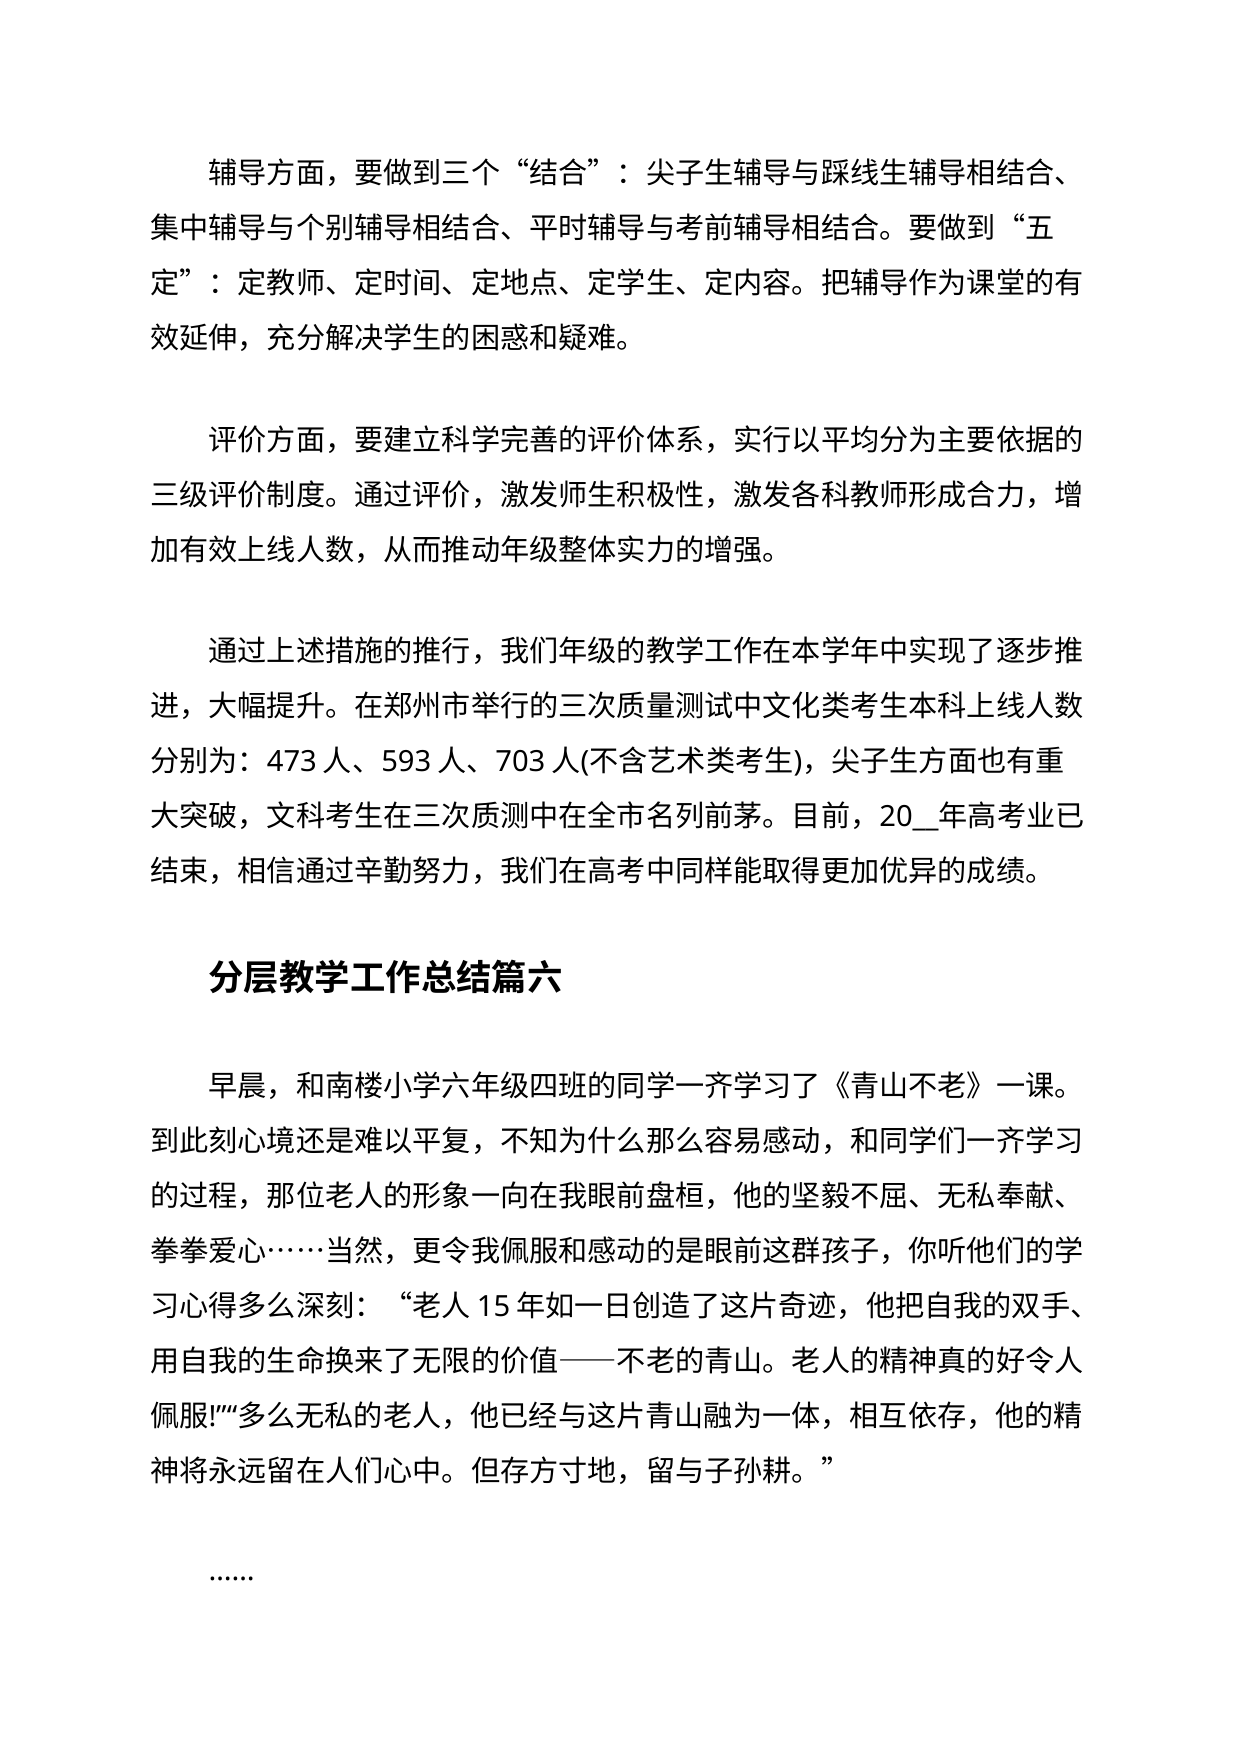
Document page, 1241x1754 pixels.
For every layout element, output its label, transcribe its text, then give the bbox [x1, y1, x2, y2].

text 辅导方面，要做到三个“结合”：尖子生辅导与踩线生辅导相结合、集中辅导与个别辅导相结合、平时辅导与考前辅导相结合。要做到“五定”：定教师、定时间、定地点、定学生、定内容。把辅导作为课堂的有效延伸，充分解决学生的困惑和疑难。 [150, 150, 1090, 357]
text 早晨，和南楼小学六年级四班的同学一齐学习了《青山不老》一课。到此刻心境还是难以平复，不知为什么那么容易感动，和同学们一齐学习的过程，那位老人的形象一向在我眼前盘桓，他的坚毅不屈、无私奉献、拳拳爱心……当然，更令我佩服和感动的是眼前这群孩子，你听他们的学习心得多么深刻：“老人15年如一日创造了这片奇迹，他把自我的双手、用自我的生命换来了无限的价值——不老的青山。老人的精神真的好令人佩服!”“多么无私的老人，他已经与这片青山融为一体，相互依存，他的精神将永远留在人们心中。但存方寸地，留与子孙耕。” [150, 1063, 1090, 1490]
text 分层教学工作总结篇六 [150, 949, 1090, 1001]
text …… [150, 1549, 1090, 1589]
text 评价方面，要建立科学完善的评价体系，实行以平均分为主要依据的三级评价制度。通过评价，激发师生积极性，激发各科教师形成合力，增加有效上线人数，从而推动年级整体实力的增强。 [150, 416, 1090, 568]
text 通过上述措施的推行，我们年级的教学工作在本学年中实现了逐步推进，大幅提升。在郑州市举行的三次质量测试中文化类考生本科上线人数分别为：473人、593人、703人(不含艺术类考生)，尖子生方面也有重大突破，文科考生在三次质测中在全市名列前茅。目前，20__年高考业已结束，相信通过辛勤努力，我们在高考中同样能取得更加优异的成绩。 [150, 628, 1090, 890]
